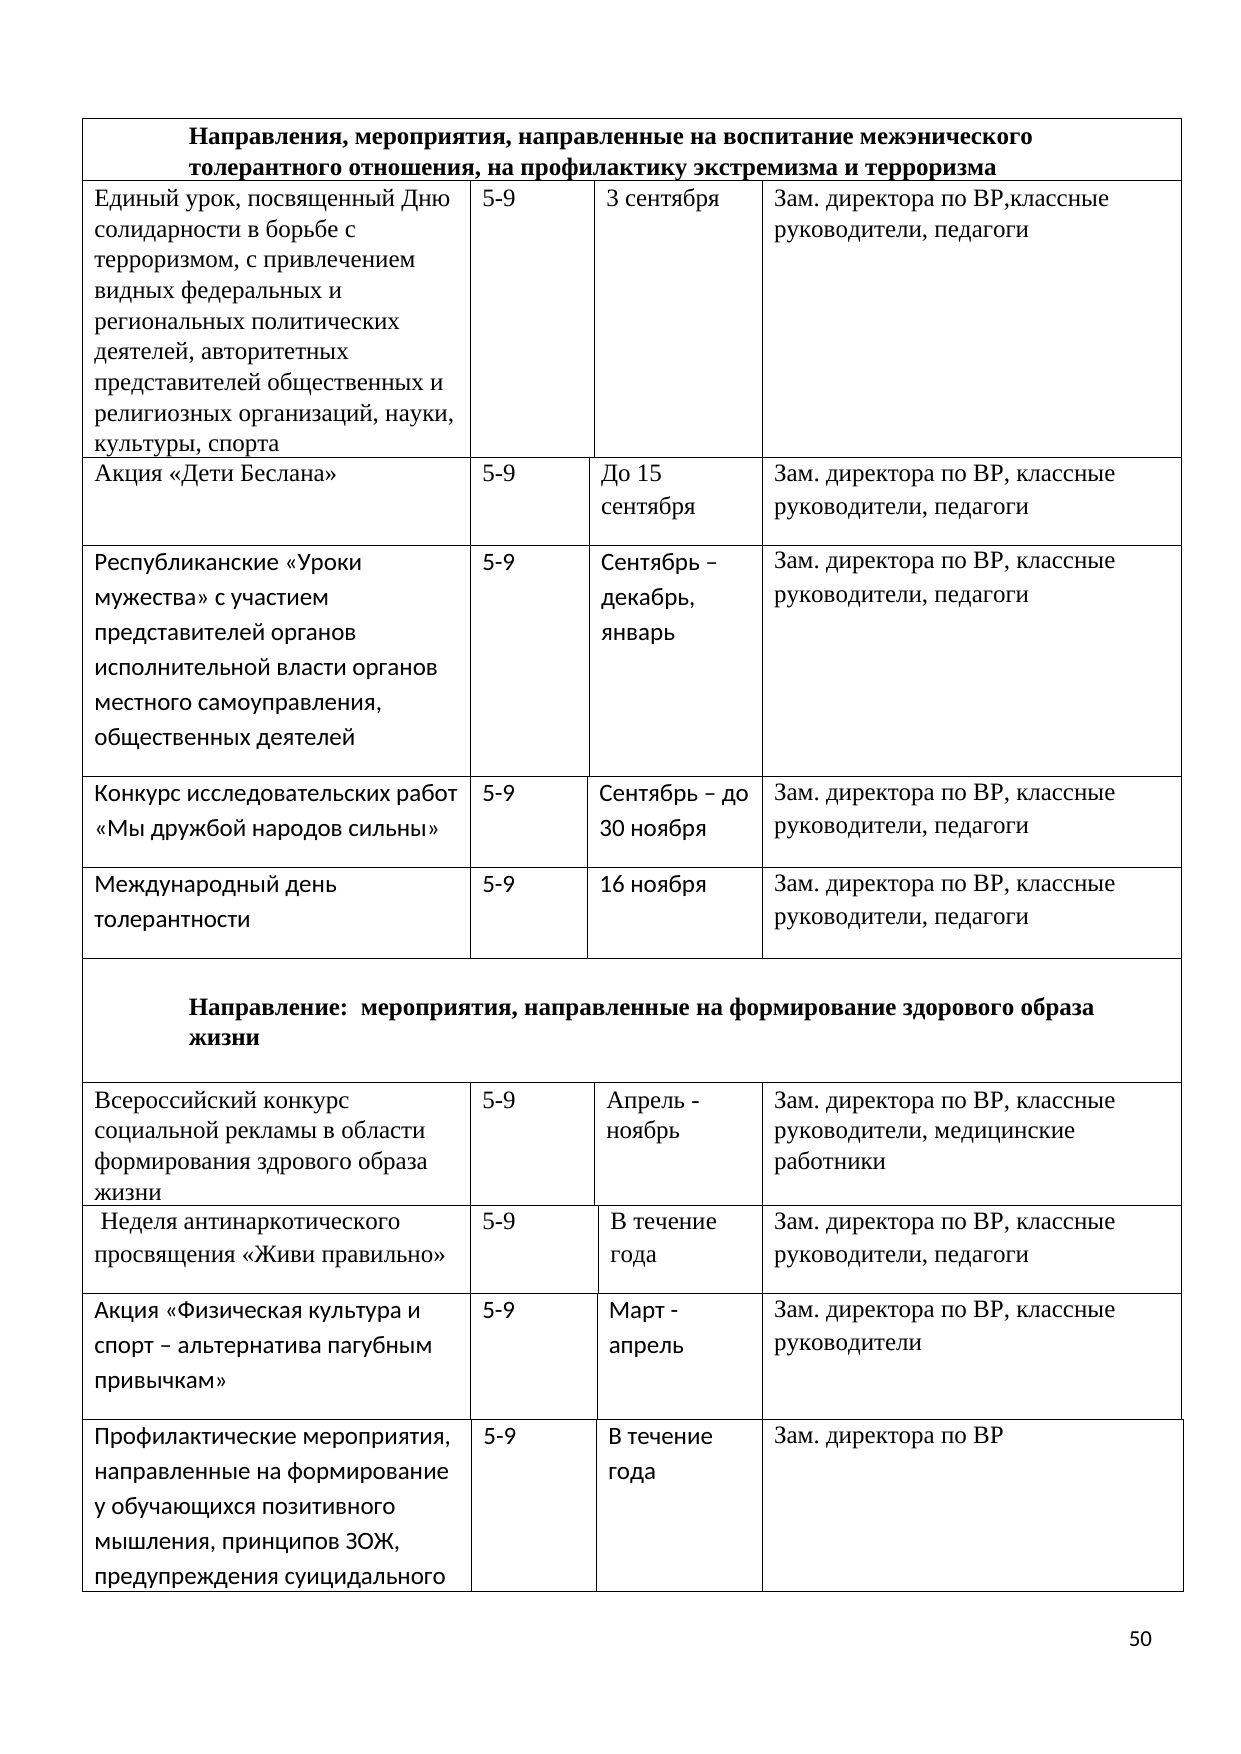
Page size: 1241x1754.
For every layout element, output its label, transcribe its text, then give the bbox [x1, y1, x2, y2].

table_cell Зам. директора по ВР,классные руководители, педагоги [763, 181, 1181, 457]
table_cell 5-9 [472, 1420, 596, 1591]
table_cell 16 ноября [588, 868, 762, 958]
table_cell Направление: мероприятия, направленные на формирование здорового образа жизни [83, 959, 1181, 1082]
table_cell 5-9 [471, 1294, 597, 1419]
table_cell Конкурс исследовательских работ «Мы дружбой народов сильны» [83, 777, 470, 867]
table_cell Неделя антинаркотического просвящения «Живи правильно» [83, 1206, 470, 1293]
table_cell Сентябрь – декабрь, январь [590, 546, 762, 776]
table_cell Зам. директора по ВР, классные руководители, медицинские работники [763, 1083, 1181, 1205]
table_cell Зам. директора по ВР, классные руководители [763, 1294, 1181, 1419]
table_cell В течение года [599, 1206, 762, 1293]
table_cell Зам. директора по ВР, классные руководители, педагоги [763, 777, 1181, 867]
table_cell Апрель - ноябрь [595, 1083, 762, 1205]
table_cell Зам. директора по ВР, классные руководители, педагоги [763, 868, 1181, 958]
table_cell В течение года [597, 1420, 762, 1591]
table_cell 5-9 [471, 181, 594, 457]
table_cell Единый урок, посвященный Дню солидарности в борьбе с терроризмом, с привлечением видных федеральных и региональных политических деятелей, авторитетных представителей общественных и религиозных организаций, науки, культуры, спорта [83, 181, 470, 457]
table_cell 5-9 [471, 777, 587, 867]
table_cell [763, 1420, 1183, 1591]
table_cell 5-9 [471, 458, 589, 544]
table_cell 5-9 [471, 1206, 598, 1293]
table_cell Зам. директора по ВР, классные руководители, педагоги [763, 458, 1181, 544]
table_cell 5-9 [471, 546, 589, 776]
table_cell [83, 1420, 471, 1591]
table_cell Акция «Физическая культура и спорт – альтернатива пагубным привычкам» [83, 1294, 470, 1419]
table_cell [83, 119, 1181, 180]
table_cell 3 сентября [595, 181, 762, 457]
table_cell До 15 сентября [590, 458, 762, 544]
table_cell 5-9 [471, 1083, 594, 1205]
table_cell Март - апрель [598, 1294, 762, 1419]
table_cell Акция «Дети Беслана» [83, 458, 470, 544]
table_cell Сентябрь – до 30 ноября [588, 777, 762, 867]
table_cell Всероссийский конкурс социальной рекламы в области формирования здрового образа жизни [83, 1083, 470, 1205]
table_cell Зам. директора по ВР, классные руководители, педагоги [763, 1206, 1181, 1293]
table_cell Республиканские «Уроки мужества» с участием представителей органов исполнительной власти органов местного самоуправления, общественных деятелей [83, 546, 470, 776]
table_cell Зам. директора по ВР, классные руководители, педагоги [763, 546, 1181, 776]
table_cell Международный день толерантности [83, 868, 470, 958]
table_cell 5-9 [471, 868, 587, 958]
